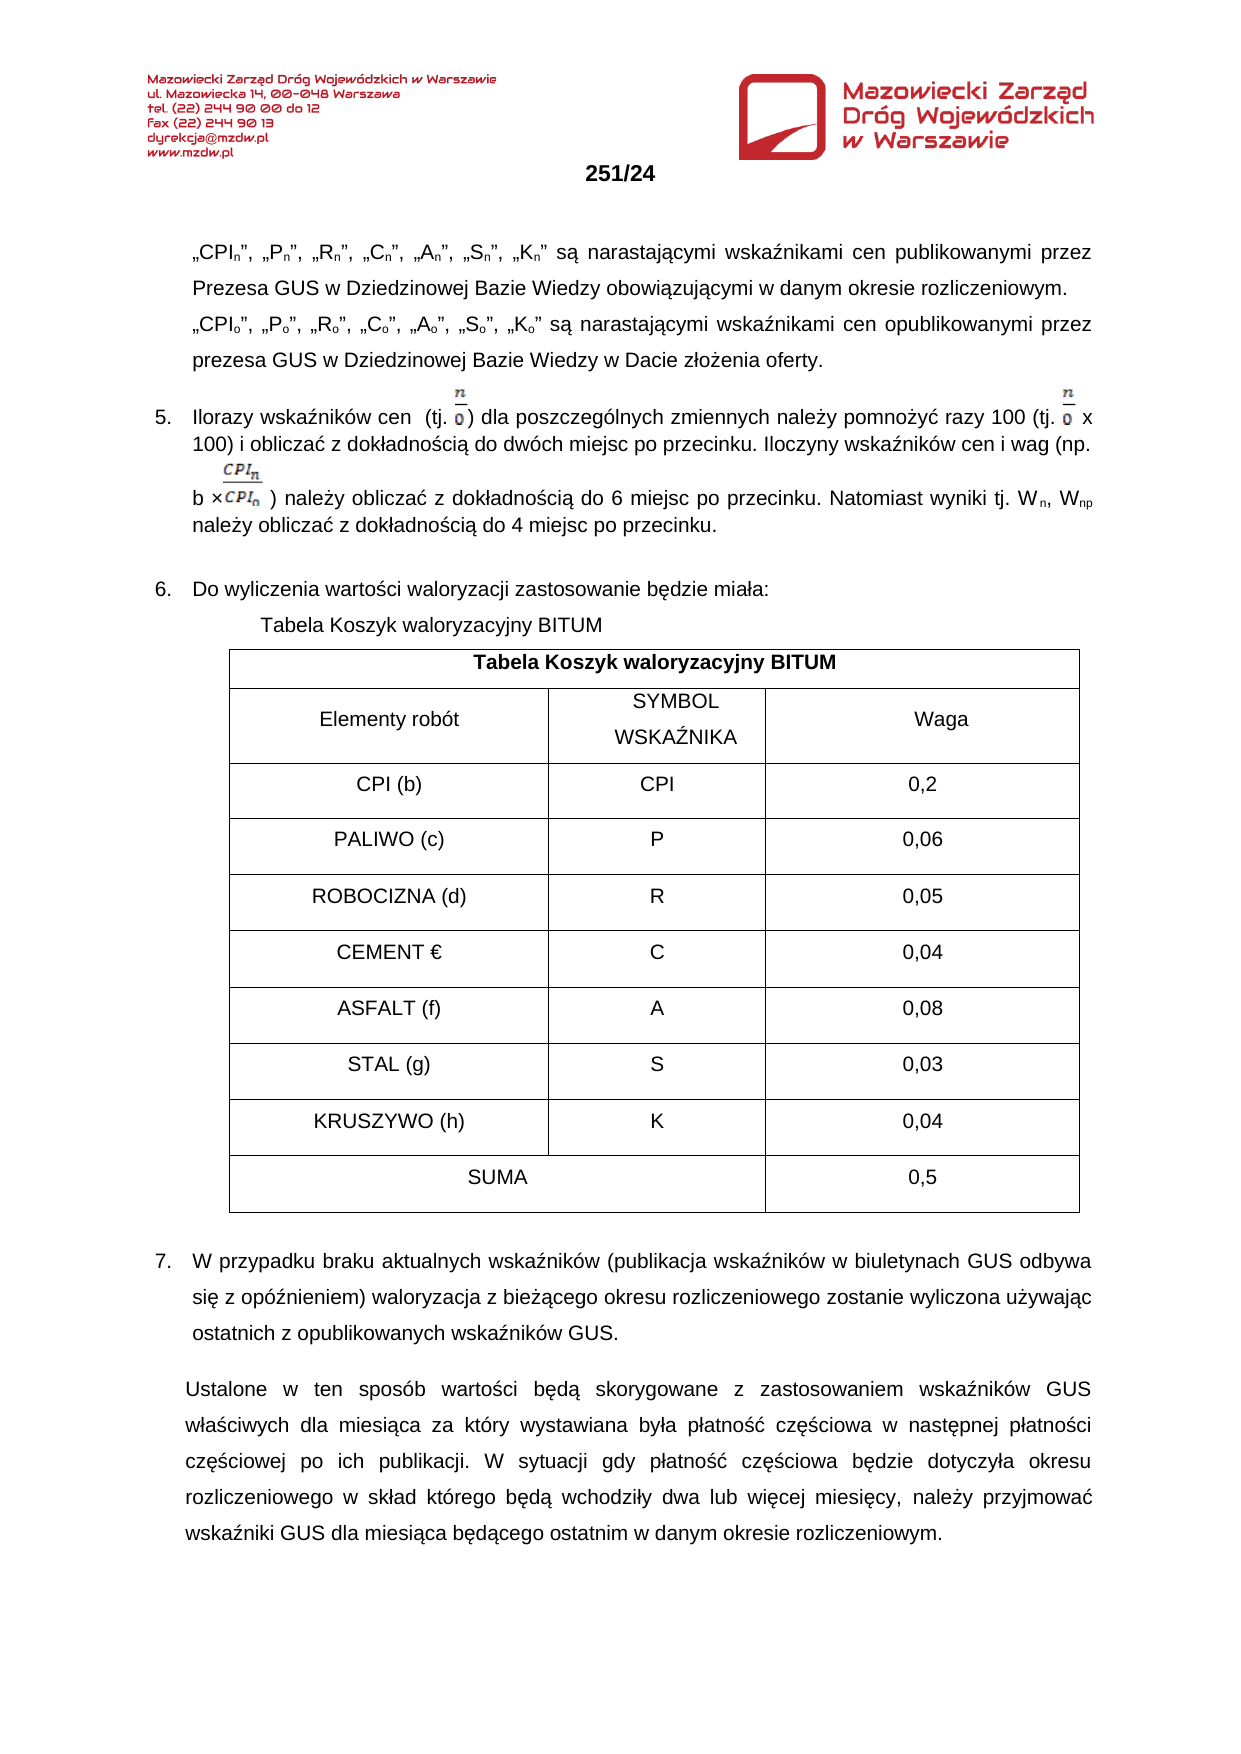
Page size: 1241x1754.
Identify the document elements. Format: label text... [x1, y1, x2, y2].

picture [147, 73, 497, 160]
picture [1062, 383, 1076, 425]
table_cell 0,05 [766, 875, 1079, 930]
table_cell 0,06 [766, 819, 1079, 874]
table_cell R [549, 875, 765, 930]
table_cell CPI (b) [230, 764, 548, 818]
text „CPIn”, „Pn”, „Rn”, „Cn”, „An”, „Sn”, „Kn” są narastającymi wskaźnikami cen publikowanymi przez Prezesa GUS w Dziedzinowej Bazie Wiedzy obowiązującymi w danym okresie rozliczeniowym. [192, 240, 1093, 300]
picture [739, 74, 1094, 160]
table_cell Waga [766, 689, 1079, 763]
table_cell 0,2 [766, 764, 1079, 818]
list W przypadku braku aktualnych wskaźników (publikacja wskaźników w biuletynach GUS odbywa się z opóźnieniem) waloryzacja z bieżącego okresu rozliczeniowego zostanie wyliczona używając ostatnich z opublikowanych wskaźników GUS. [154, 1248, 1093, 1344]
text „CPIo”, „Po”, „Ro”, „Co”, „Ao”, „So”, „Ko” są narastającymi wskaźnikami cen opublikowanymi przez prezesa GUS w Dziedzinowej Bazie Wiedzy w Dacie złożenia oferty. [192, 312, 1093, 372]
table_cell C [549, 931, 765, 987]
table_cell SYMBOL WSKAŹNIKA [549, 689, 765, 763]
table_cell S [549, 1044, 765, 1099]
table_cell P [549, 819, 765, 874]
picture [455, 383, 468, 425]
picture [223, 459, 263, 506]
table_cell Elementy robót [230, 689, 548, 763]
table_cell K [549, 1100, 765, 1155]
list Ilorazy wskaźników cen (tj. ) dla poszczególnych zmiennych należy pomnożyć razy 100 (tj. x 100) i obliczać z dokładnością do dwóch miejsc po przecinku. Iloczyny wskaźników cen i wag (np. b × ) należy obliczać z dokładnością do 6 miejsc po przecinku. Natomiast wyniki tj. Wn, Wnp należy obliczać z dokładnością do 4 miejsc po przecinku. [154, 383, 1093, 537]
text Ustalone w ten sposób wartości będą skorygowane z zastosowaniem wskaźników GUS właściwych dla miesiąca za który wystawiana była płatność częściowa w następnej płatności częściowej po ich publikacji. W sytuacji gdy płatność częściowa będzie dotyczyła okresu rozliczeniowego w skład którego będą wchodziły dwa lub więcej miesięcy, należy przyjmować wskaźniki GUS dla miesiąca będącego ostatnim w danym okresie rozliczeniowym. [185, 1377, 1093, 1545]
table_header Tabela Koszyk waloryzacyjny BITUM [230, 650, 1079, 688]
table_cell ASFALT (f) [230, 988, 548, 1043]
table_cell 0,04 [766, 1100, 1079, 1155]
list Tabela Koszyk waloryzacyjny BITUM [260, 613, 1093, 637]
table_cell ROBOCIZNA (d) [230, 875, 548, 930]
table_cell CEMENT € [230, 931, 548, 987]
table_cell 0,04 [766, 931, 1079, 987]
table_cell STAL (g) [230, 1044, 548, 1099]
table_cell PALIWO (c) [230, 819, 548, 874]
table_cell 0,5 [766, 1156, 1079, 1212]
table_cell CPI [549, 764, 765, 818]
table_cell 0,03 [766, 1044, 1079, 1099]
table_cell KRUSZYWO (h) [230, 1100, 548, 1155]
table_cell SUMA [230, 1156, 765, 1212]
table_cell A [549, 988, 765, 1043]
list Do wyliczenia wartości waloryzacji zastosowanie będzie miała: [154, 577, 1093, 601]
table_cell 0,08 [766, 988, 1079, 1043]
